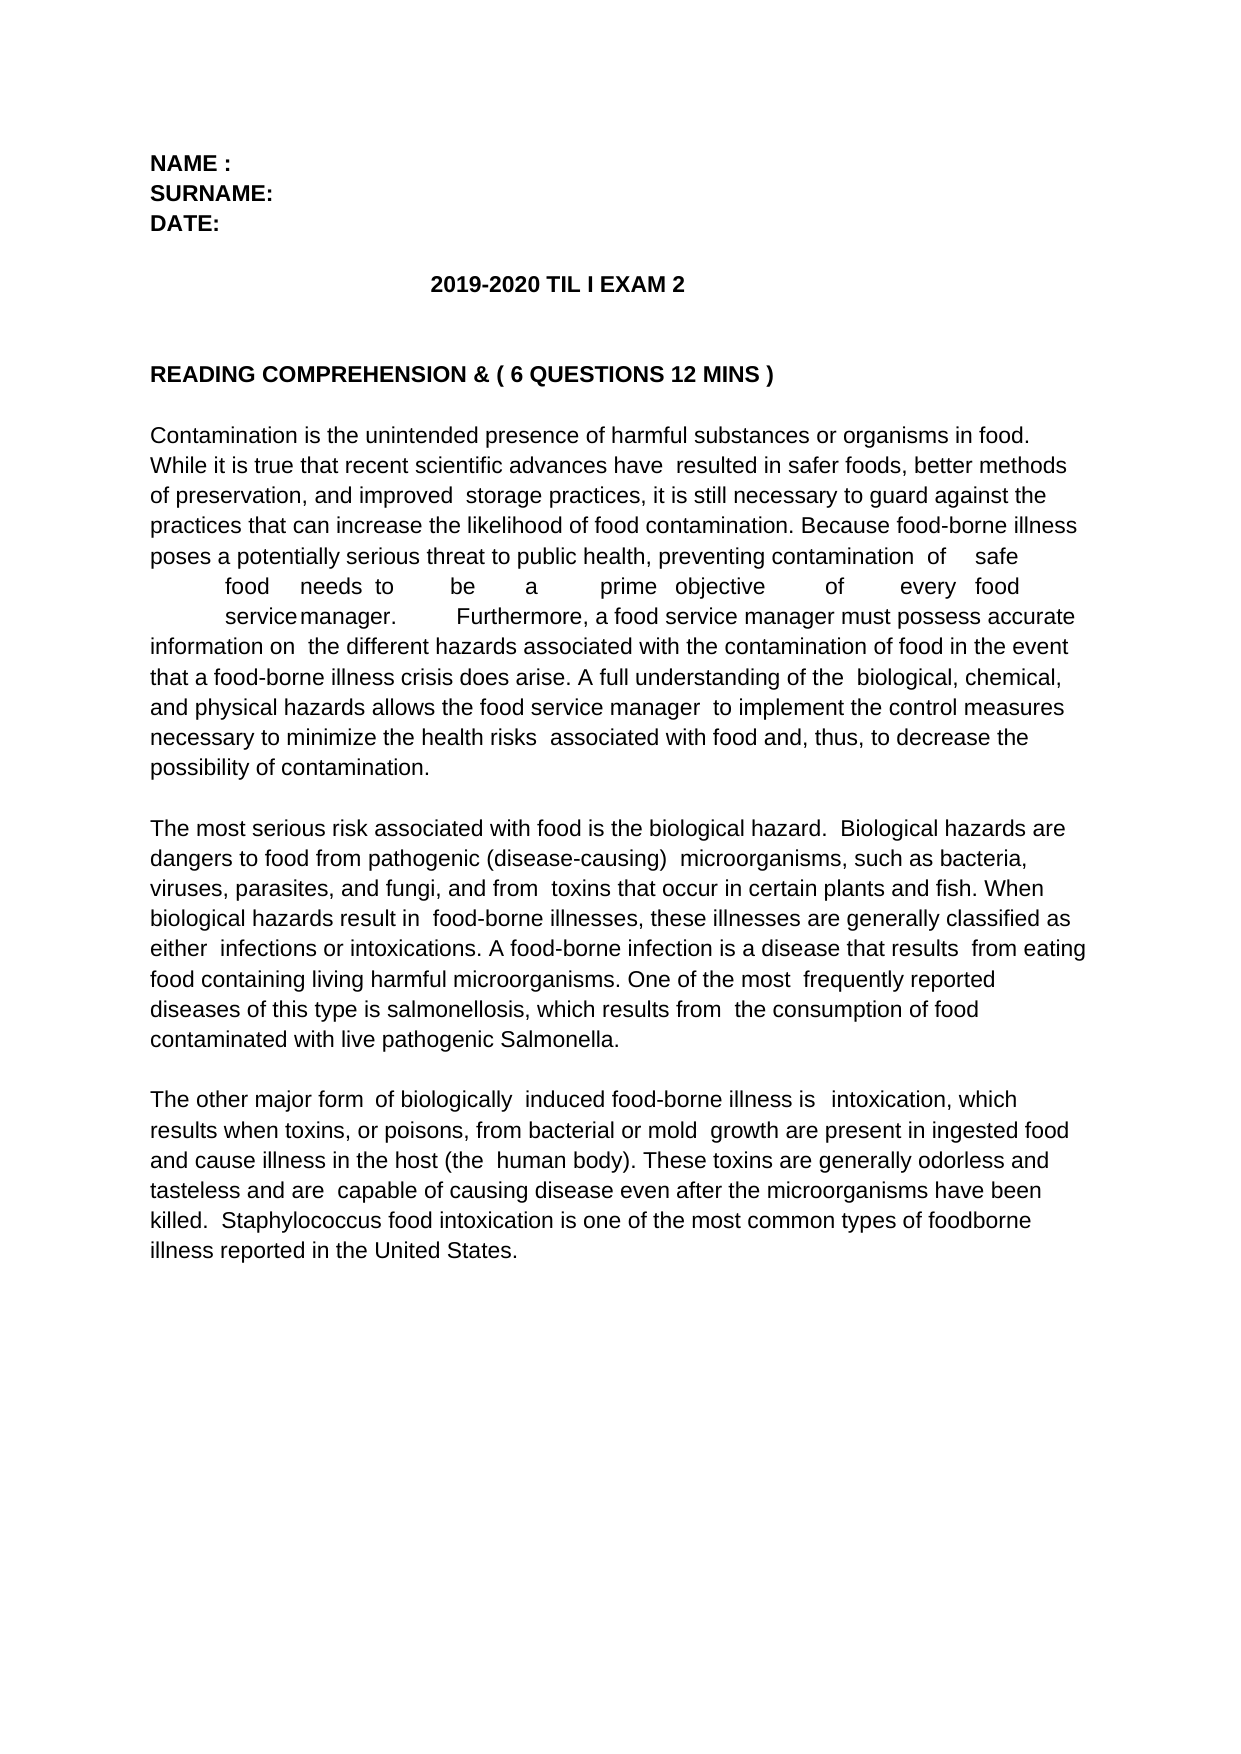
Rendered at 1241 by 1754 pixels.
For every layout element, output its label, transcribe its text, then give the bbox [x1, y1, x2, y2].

text SURNAME: [150, 180, 1090, 207]
text The most serious risk associated with food is the biological hazard. Biological hazards are dangers to food from pathogenic (disease-causing) microorganisms, such as bacteria, viruses, parasites, and fungi, and from toxins that occur in certain plants and fish. When biological hazards result in food-borne illnesses, these illnesses are generally classified as either infections or intoxications. A food-borne infection is a disease that results from eating food containing living harmful microorganisms. One of the most frequently reported diseases of this type is salmonellosis, which results from the consumption of food contaminated with live pathogenic Salmonella. [150, 814, 1090, 1052]
text The other major form of biologically induced food-borne illness is intoxication, which results when toxins, or poisons, from bacterial or mold growth are present in ingested food and cause illness in the host (the human body). These toxins are generally odorless and tasteless and are capable of causing disease even after the microorganisms have been killed. Staphylococcus food intoxication is one of the most common types of foodborne illness reported in the United States. [150, 1086, 1090, 1264]
text NAME : [150, 150, 1090, 176]
text DATE: [150, 210, 1090, 237]
text READING COMPREHENSION & ( 6 QUESTIONS 12 MINS ) [150, 361, 1090, 388]
text Contamination is the unintended presence of harmful substances or organisms in food. While it is true that recent scientific advances have resulted in safer foods, better methods of preservation, and improved storage practices, it is still necessary to guard against the practices that can increase the likelihood of food contamination. Because food-borne illness poses a potentially serious threat to public health, preventing contamination of safe food needs to be a prime objective of every food service manager. Furthermore, a food service manager must possess accurate information on the different hazards associated with the contamination of food in the event that a food-borne illness crisis does arise. A full understanding of the biological, chemical, and physical hazards allows the food service manager to implement the control measures necessary to minimize the health risks associated with food and, thus, to decrease the possibility of contamination. [150, 422, 1090, 781]
text 2019-2020 TIL I EXAM 2 [150, 271, 1090, 297]
